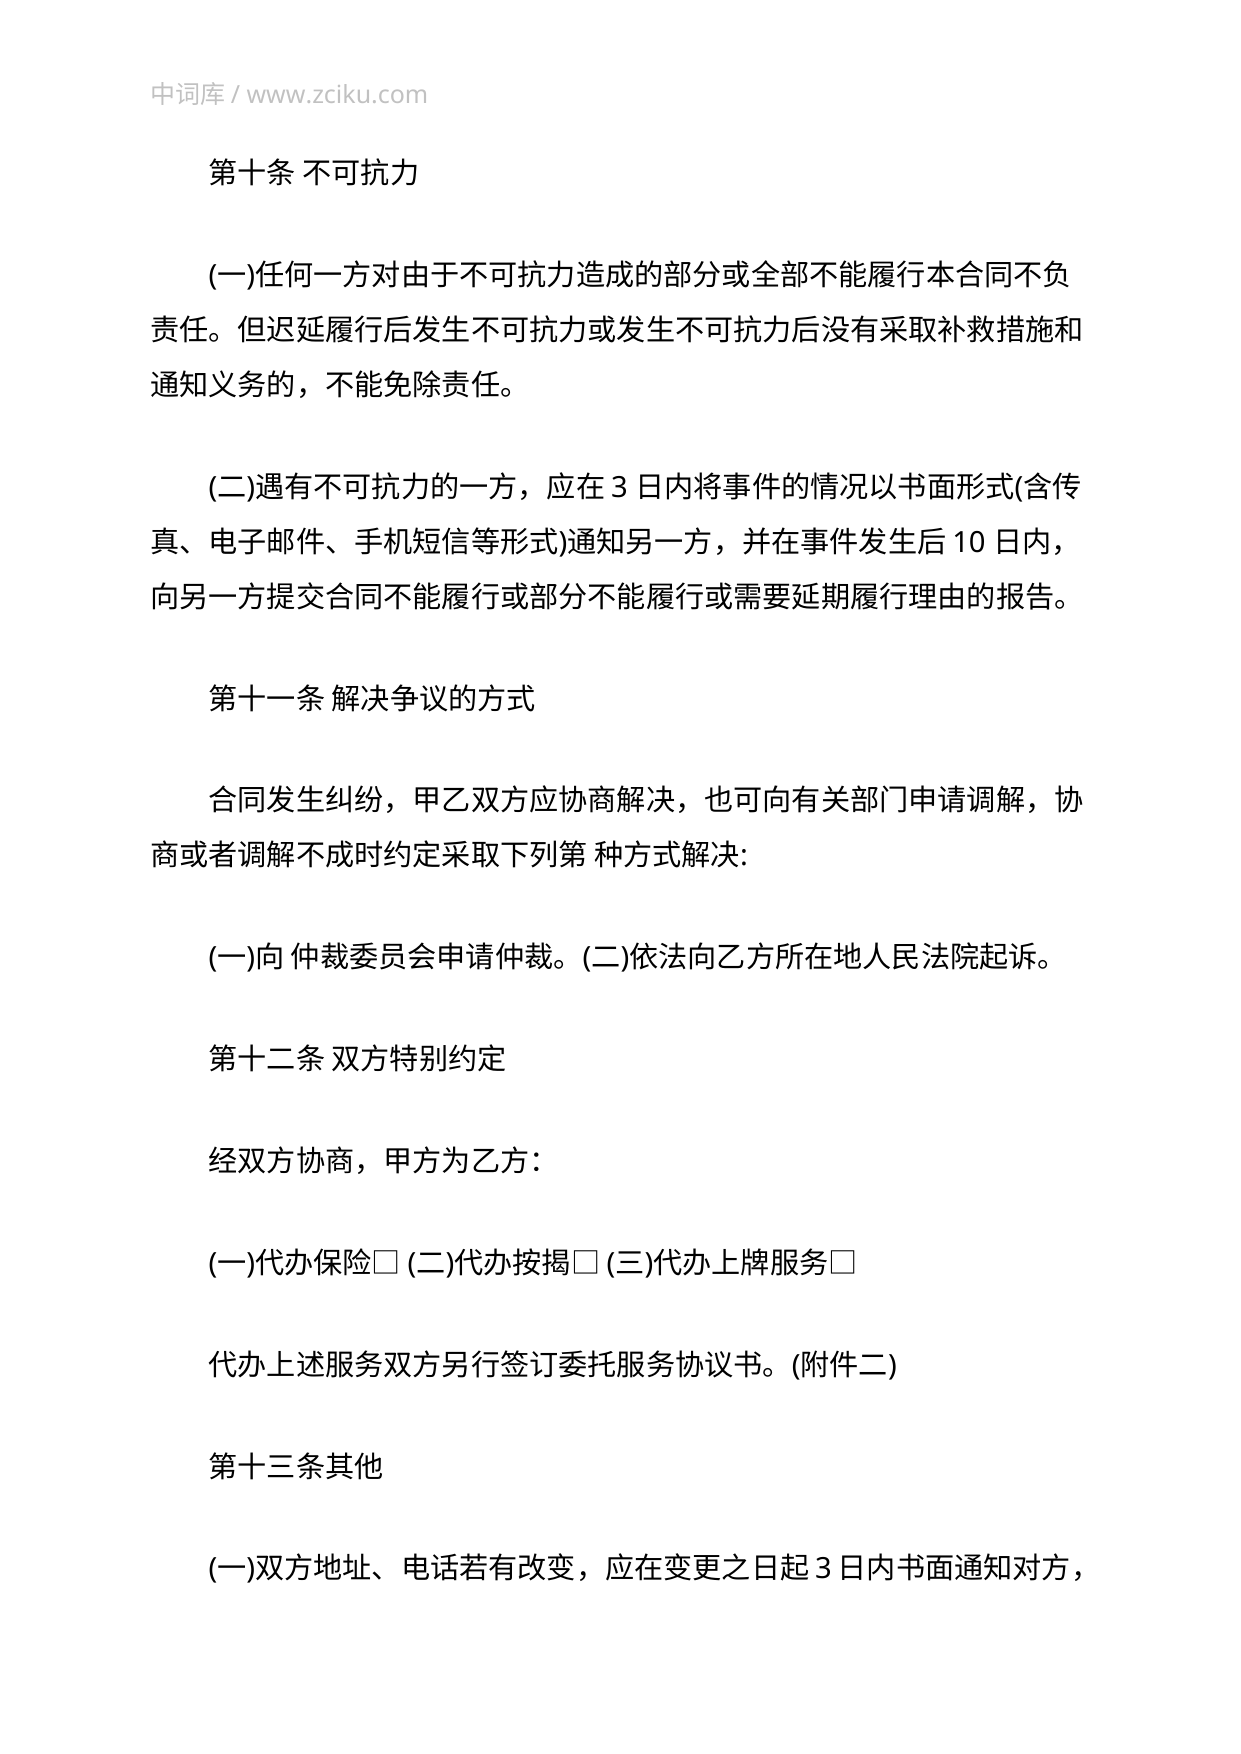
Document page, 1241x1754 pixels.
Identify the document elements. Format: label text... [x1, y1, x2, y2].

text 第十一条 解决争议的方式 [150, 675, 1090, 717]
text (一)代办保险□ (二)代办按揭□ (三)代办上牌服务□ [150, 1239, 1090, 1282]
text (二)遇有不可抗力的一方，应在3 日内将事件的情况以书面形式(含传真、电子邮件、手机短信等形式)通知另一方，并在事件发生后10 日内，向另一方提交合同不能履行或部分不能履行或需要延期履行理由的报告。 [150, 463, 1090, 616]
text 第十二条 双方特别约定 [150, 1036, 1090, 1078]
text 经双方协商，甲方为乙方： [150, 1138, 1090, 1180]
text (一)任何一方对由于不可抗力造成的部分或全部不能履行本合同不负责任。但迟延履行后发生不可抗力或发生不可抗力后没有采取补救措施和通知义务的，不能免除责任。 [150, 252, 1090, 404]
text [150, 1545, 1090, 1587]
text 合同发生纠纷，甲乙双方应协商解决，也可向有关部门申请调解，协商或者调解不成时约定采取下列第 种方式解决: [150, 777, 1090, 874]
text (一)向 仲裁委员会申请仲裁。(二)依法向乙方所在地人民法院起诉。 [150, 934, 1090, 976]
text 代办上述服务双方另行签订委托服务协议书。(附件二) [150, 1341, 1090, 1384]
text 第十三条其他 [150, 1443, 1090, 1486]
text 第十条 不可抗力 [150, 150, 1090, 192]
